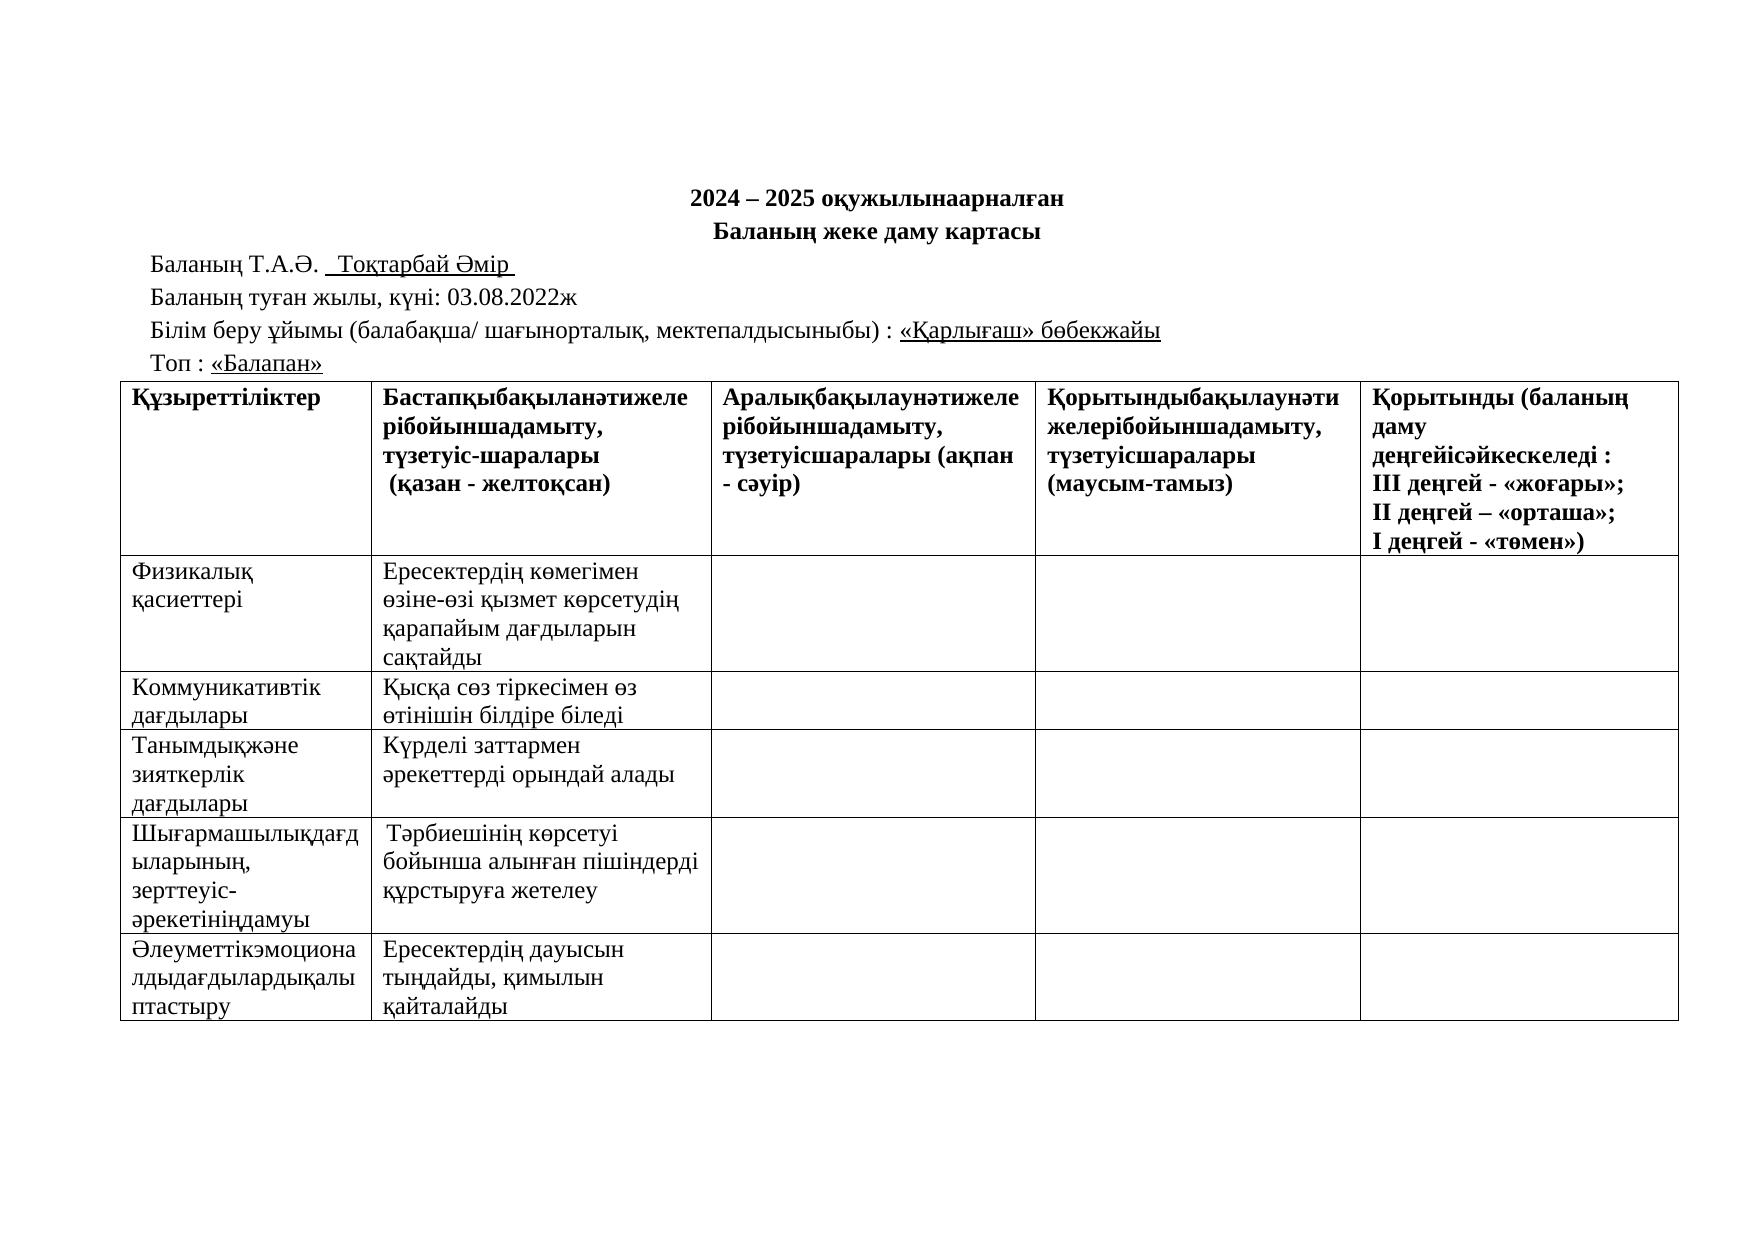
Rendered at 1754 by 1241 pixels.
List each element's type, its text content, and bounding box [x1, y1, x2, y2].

table_cell Күрделі заттармен әрекеттерді орындай алады [372, 730, 711, 817]
text Баланың туған жылы, күні: 03.08.2022ж [150, 282, 1604, 311]
table_cell [1361, 818, 1678, 933]
table_cell [1036, 730, 1360, 817]
table_cell Ересектердің дауысын тыңдайды, қимылын қайталайды [372, 934, 711, 1020]
text Білім беру ұйымы (балабақша/ шағынорталық, мектепалдысыныбы) : «Қарлығаш» бөбекжайы [150, 315, 1604, 344]
table_cell [1361, 556, 1678, 671]
text Баланың Т.А.Ә. _Тоқтарбай Әмір [150, 249, 1604, 278]
table_cell [712, 818, 1035, 933]
text 2024 – 2025 оқужылынаарналған Баланың жеке даму картасы [150, 183, 1604, 245]
table_header Аралықбақылаунәтижелерібойыншадамыту, түзетуісшаралары (ақпан - сәуір) [712, 382, 1035, 555]
table_cell [712, 934, 1035, 1020]
table_header Қорытындыбақылаунәтижелерібойыншадамыту, түзетуісшаралары (маусым-тамыз) [1036, 382, 1360, 555]
table_header Бастапқыбақыланәтижелерібойыншадамыту, түзетуіс-шаралары (қазан - желтоқсан) [372, 382, 711, 555]
table_cell [1361, 934, 1678, 1020]
table_header Құзыреттіліктер [121, 382, 371, 555]
table_cell Шығармашылықдағдыларының, зерттеуіс-әрекетініңдамуы [121, 818, 371, 933]
text Топ : «Балапан» [150, 348, 1604, 377]
table_cell Тәрбиешінің көрсетуі бойынша алынған пішіндерді құрстыруға жетелеу [372, 818, 711, 933]
table_header Қорытынды (баланың даму деңгейісәйкескеледі : III деңгей - «жоғары»; II деңгей – «орташа»; I деңгей - «төмен») [1361, 382, 1678, 555]
table_cell [1036, 934, 1360, 1020]
table_cell Әлеуметтікэмоционалдыдағдылардықалыптастыру [121, 934, 371, 1020]
table_cell Физикалық қасиеттері [121, 556, 371, 671]
table_cell [712, 672, 1035, 729]
table_cell [1036, 818, 1360, 933]
table_cell Коммуникативтік дағдылары [121, 672, 371, 729]
table_cell [712, 556, 1035, 671]
table_cell [1036, 672, 1360, 729]
table_cell [1361, 730, 1678, 817]
table_cell [1361, 672, 1678, 729]
table_cell [1036, 556, 1360, 671]
table_cell Қысқа сөз тіркесімен өз өтінішін білдіре біледі [372, 672, 711, 729]
table_cell Ересектердің көмегімен өзіне-өзі қызмет көрсетудің қарапайым дағдыларын сақтайды [372, 556, 711, 671]
table_cell [712, 730, 1035, 817]
table_cell Танымдықжәне зияткерлік дағдылары [121, 730, 371, 817]
